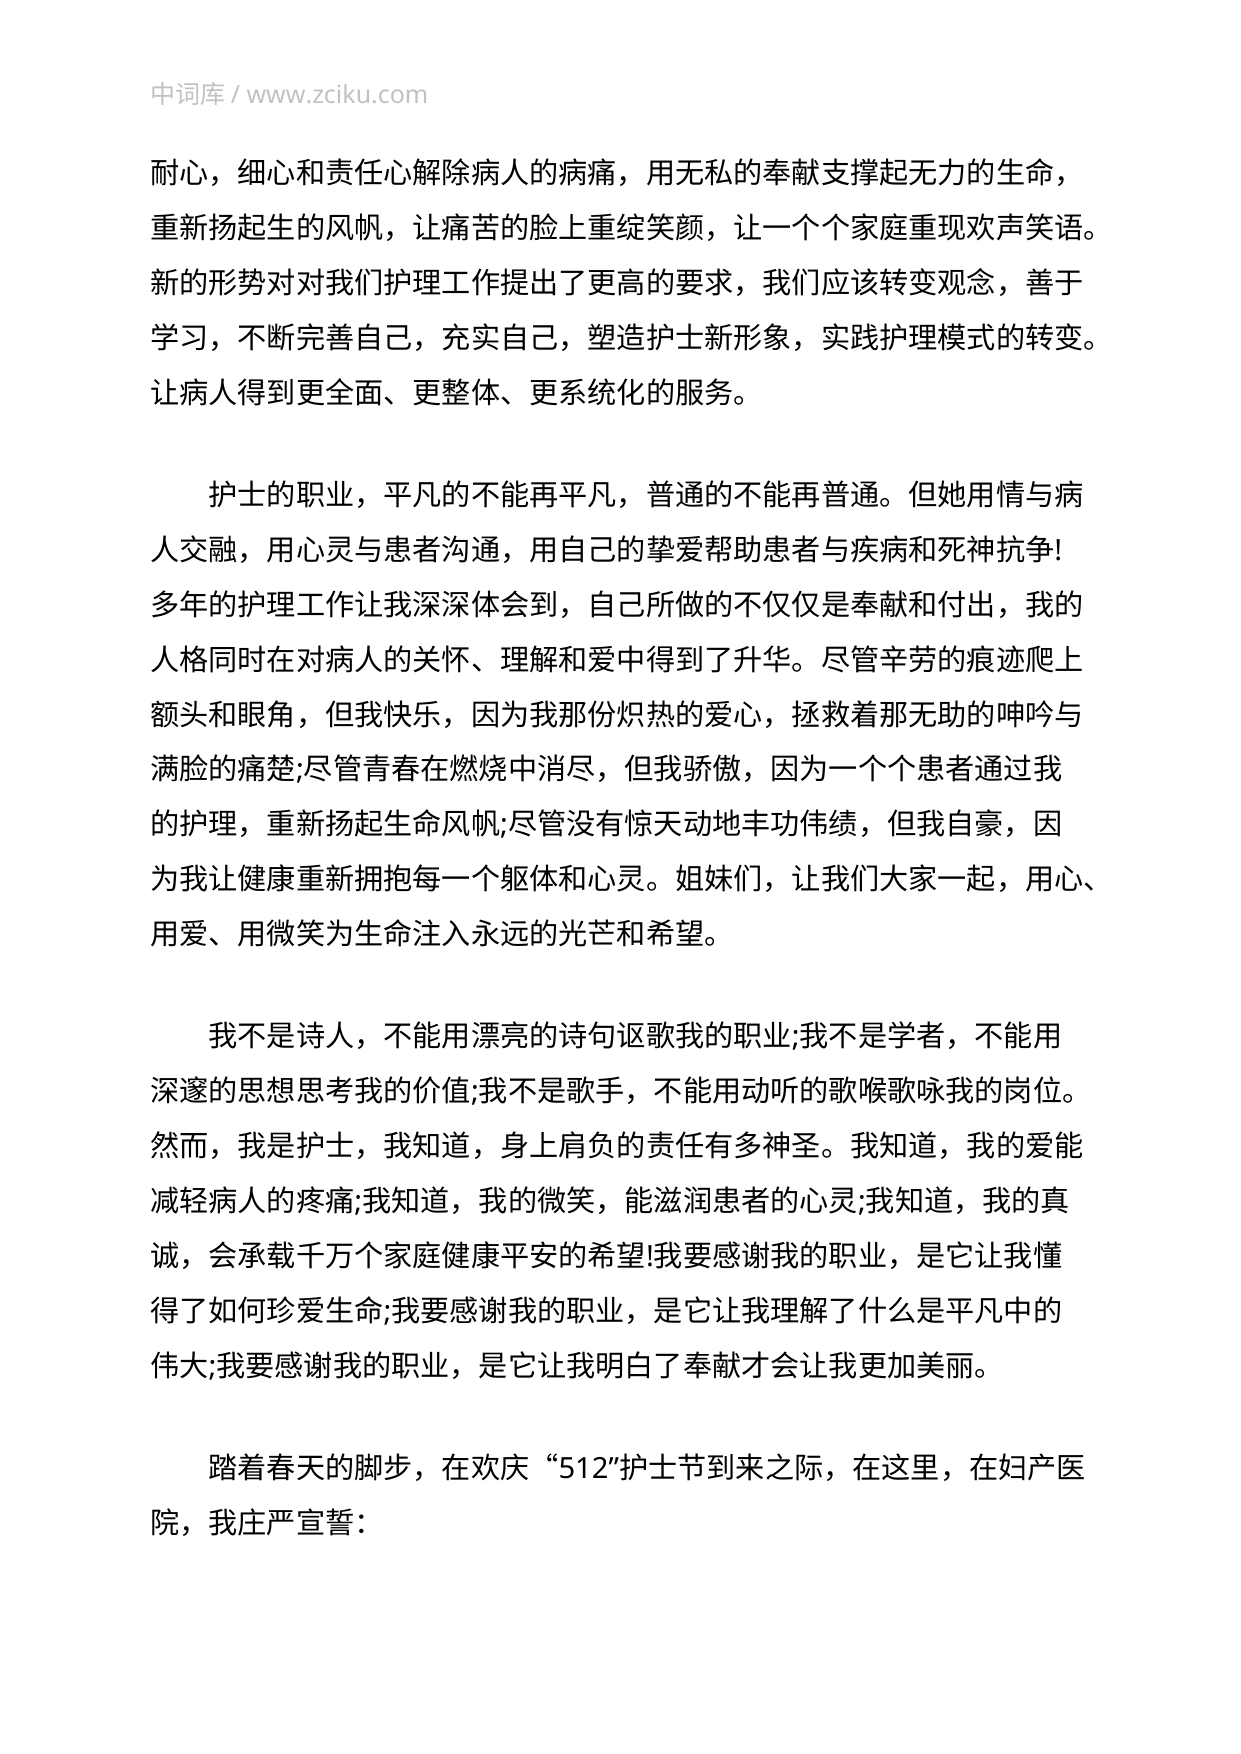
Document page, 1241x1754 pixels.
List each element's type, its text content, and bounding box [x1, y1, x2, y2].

text 护士的职业，平凡的不能再平凡，普通的不能再普通。但她用情与病人交融，用心灵与患者沟通，用自己的挚爱帮助患者与疾病和死神抗争!多年的护理工作让我深深体会到，自己所做的不仅仅是奉献和付出，我的人格同时在对病人的关怀、理解和爱中得到了升华。尽管辛劳的痕迹爬上额头和眼角，但我快乐，因为我那份炽热的爱心，拯救着那无助的呻吟与满脸的痛楚;尽管青春在燃烧中消尽，但我骄傲，因为一个个患者通过我的护理，重新扬起生命风帆;尽管没有惊天动地丰功伟绩，但我自豪，因为我让健康重新拥抱每一个躯体和心灵。姐妹们，让我们大家一起，用心、用爱、用微笑为生命注入永远的光芒和希望。 [150, 471, 1090, 953]
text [150, 150, 1090, 412]
text 踏着春天的脚步，在欢庆“512”护士节到来之际，在这里，在妇产医院，我庄严宣誓： [150, 1444, 1090, 1542]
text 我不是诗人，不能用漂亮的诗句讴歌我的职业;我不是学者，不能用深邃的思想思考我的价值;我不是歌手，不能用动听的歌喉歌咏我的岗位。然而，我是护士，我知道，身上肩负的责任有多神圣。我知道，我的爱能减轻病人的疼痛;我知道，我的微笑，能滋润患者的心灵;我知道，我的真诚，会承载千万个家庭健康平安的希望!我要感谢我的职业，是它让我懂得了如何珍爱生命;我要感谢我的职业，是它让我理解了什么是平凡中的伟大;我要感谢我的职业，是它让我明白了奉献才会让我更加美丽。 [150, 1013, 1090, 1385]
